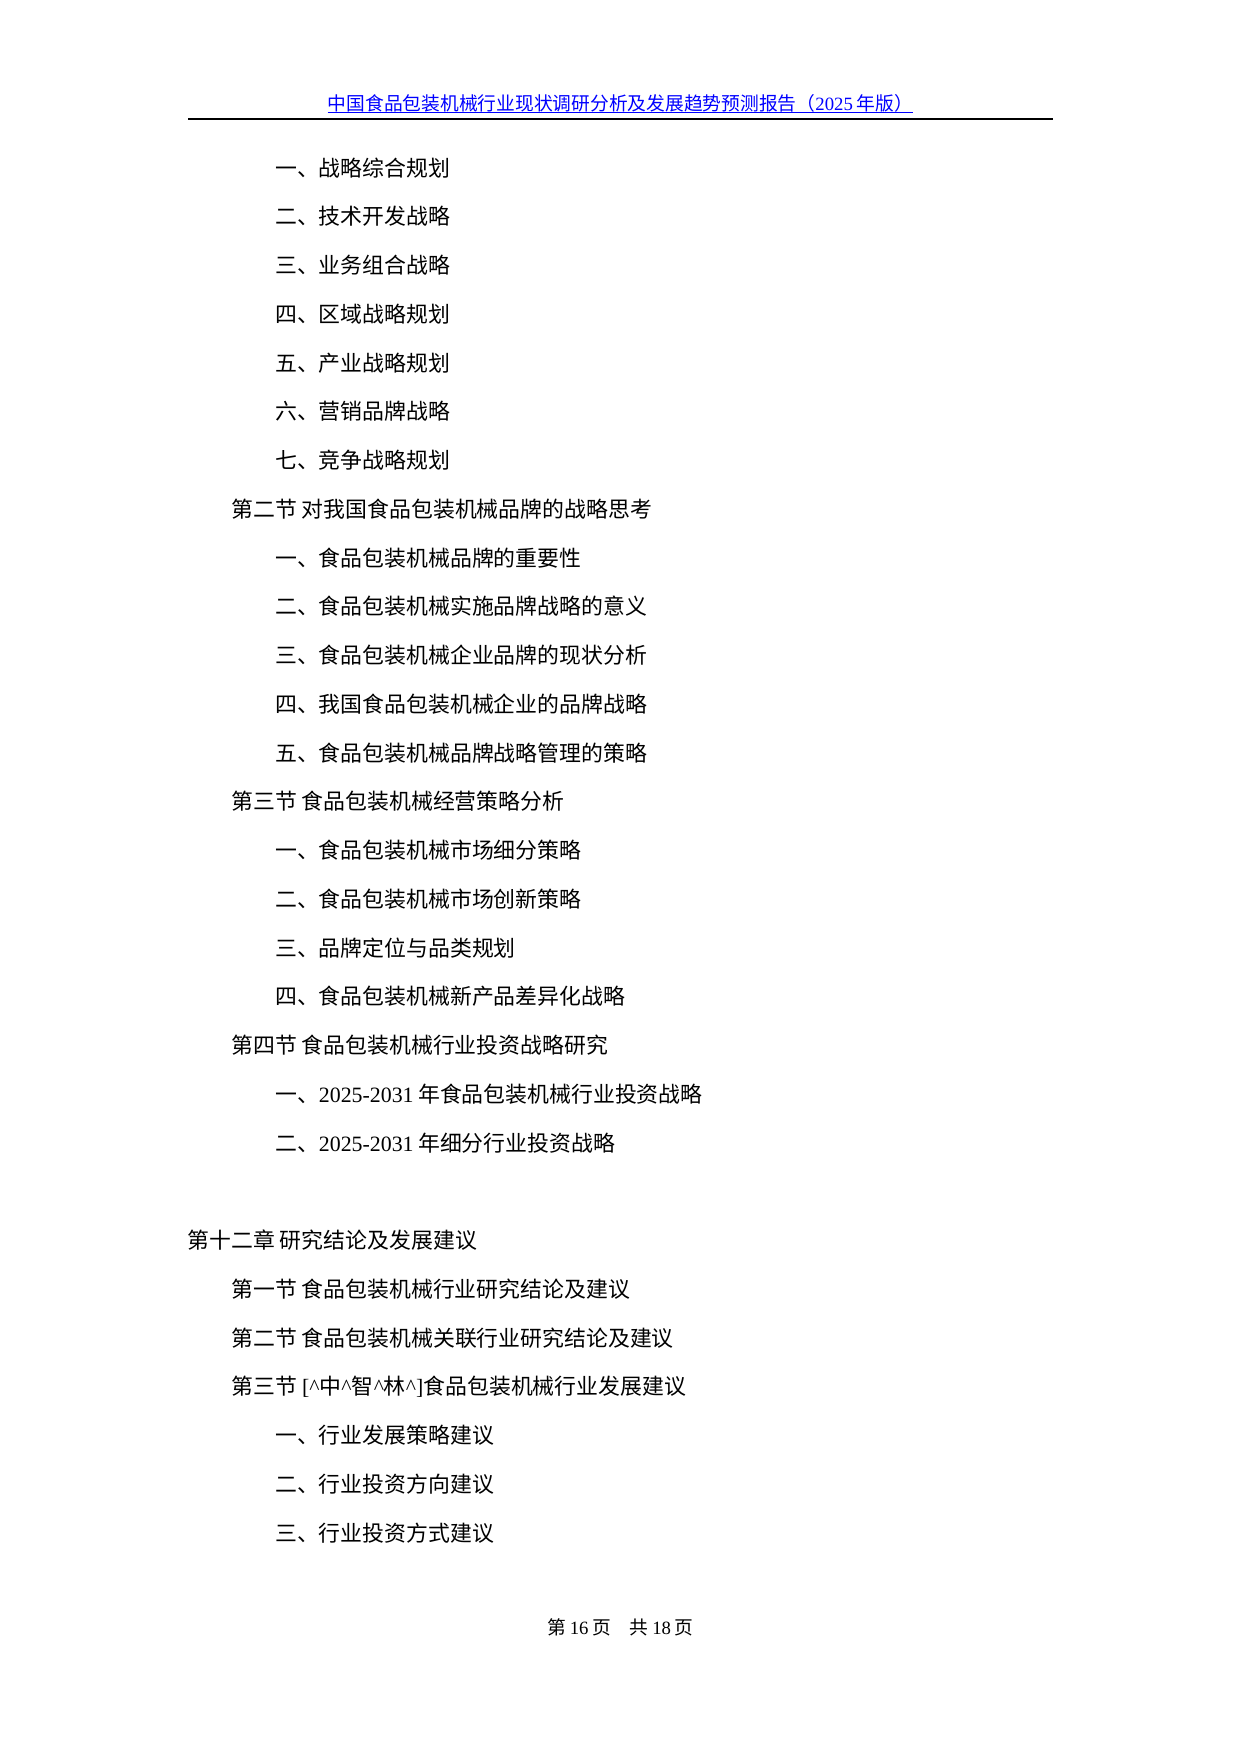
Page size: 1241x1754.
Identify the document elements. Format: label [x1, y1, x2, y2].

text [187, 150, 1053, 1548]
